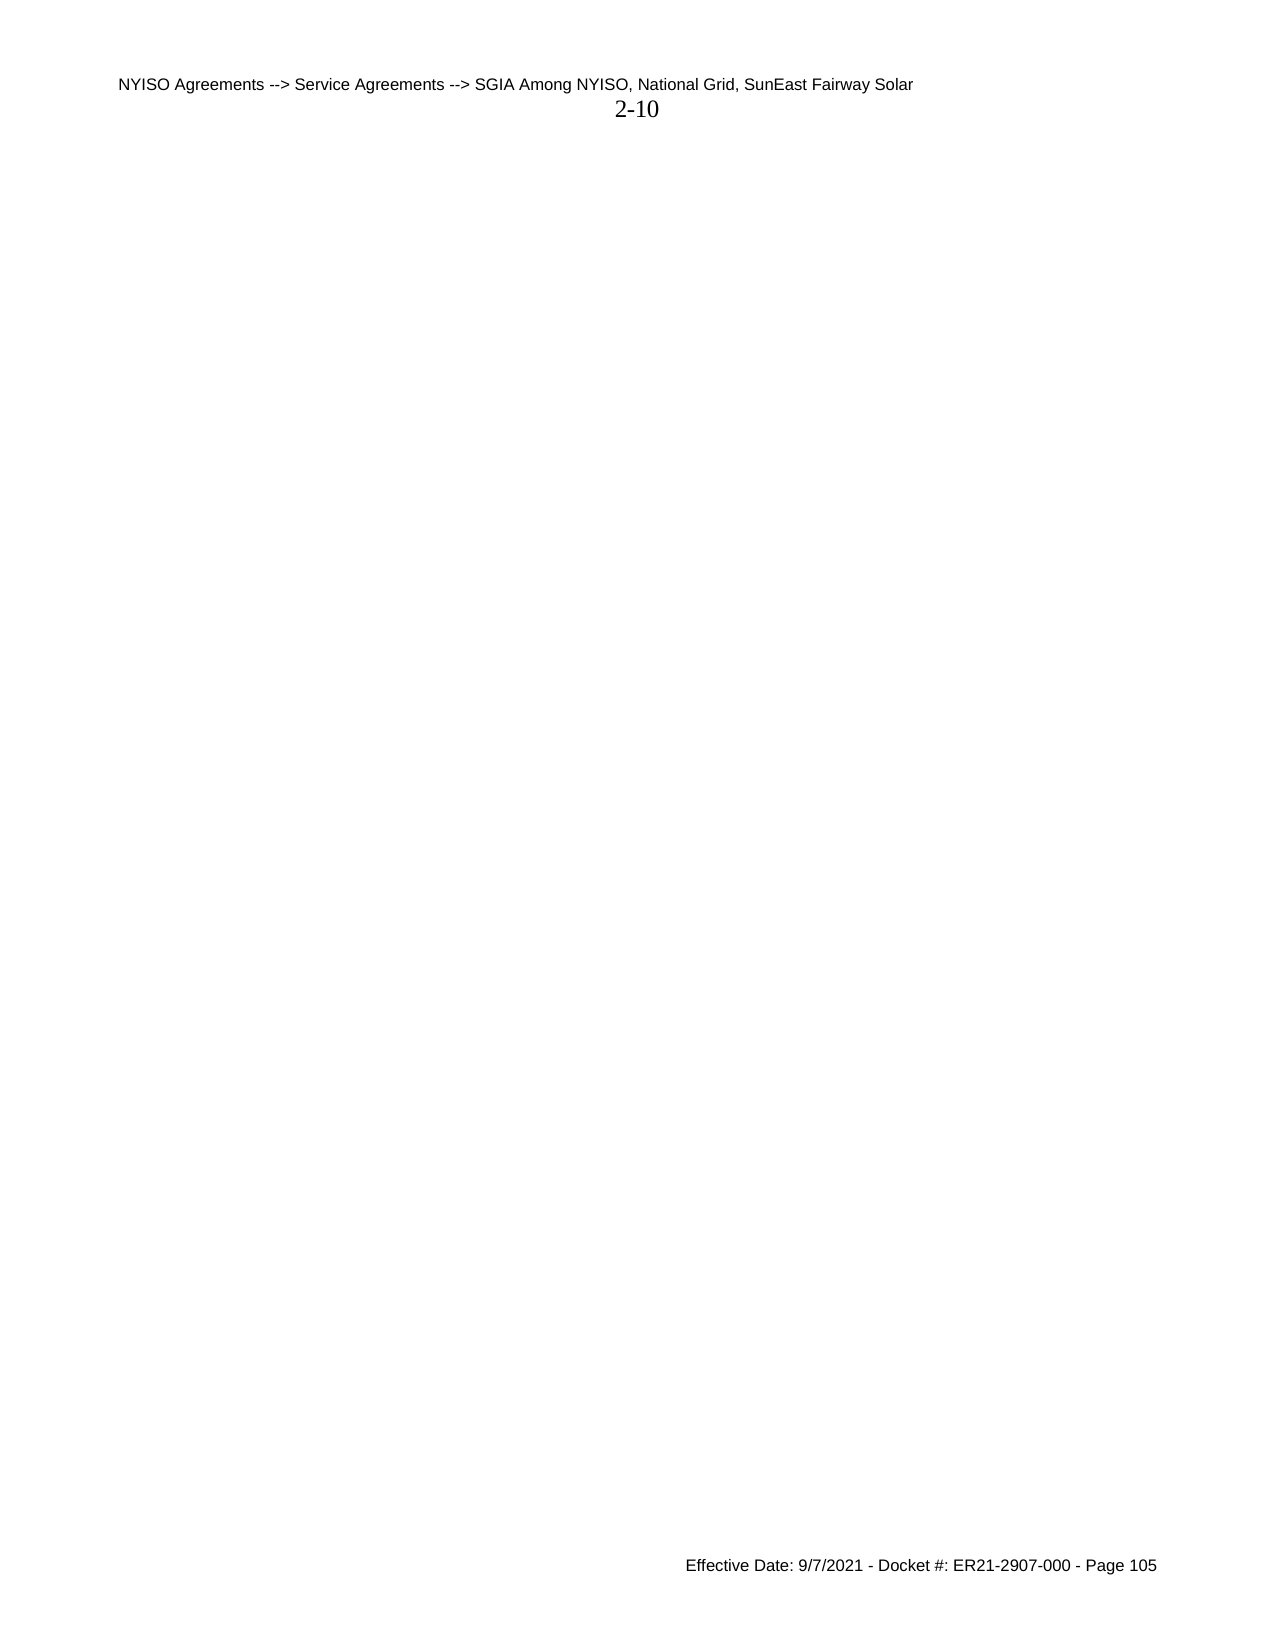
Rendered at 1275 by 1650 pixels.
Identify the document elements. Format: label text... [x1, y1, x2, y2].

text 2-10 [614, 94, 1275, 123]
